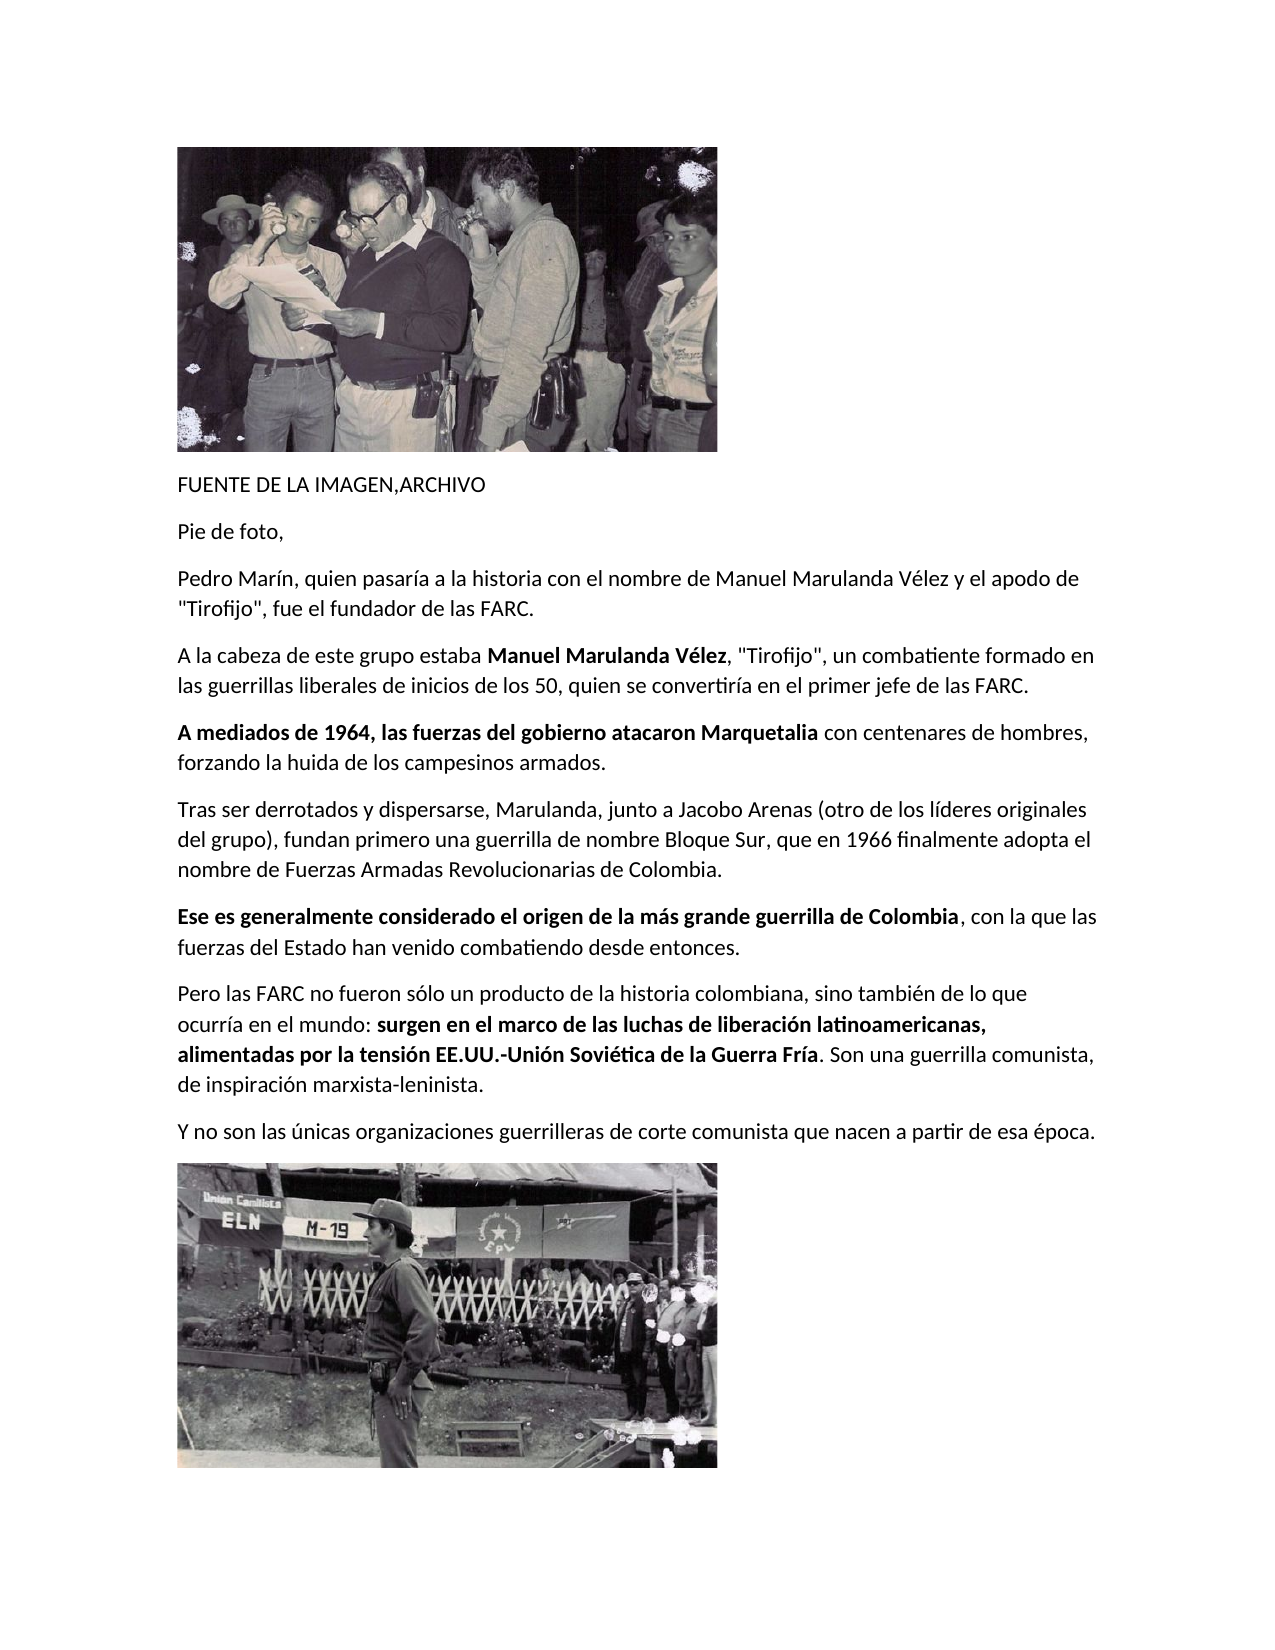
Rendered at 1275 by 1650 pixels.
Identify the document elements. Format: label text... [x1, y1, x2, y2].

text Pie de foto, [177, 517, 1098, 545]
text Ese es generalmente considerado el origen de la más grande guerrilla de Colombia, con la que las fuerzas del Estado han venido combatiendo desde entonces. [177, 902, 1098, 961]
text Y no son las únicas organizaciones guerrilleras de corte comunista que nacen a partir de esa época. [177, 1117, 1098, 1145]
text FUENTE DE LA IMAGEN,ARCHIVO [177, 470, 1098, 498]
picture [177, 1163, 718, 1468]
text A la cabeza de este grupo estaba Manuel Marulanda Vélez, "Tirofijo", un combatiente formado en las guerrillas liberales de inicios de los 50, quien se convertiría en el primer jefe de las FARC. [177, 641, 1098, 699]
text Pero las FARC no fueron sólo un producto de la historia colombiana, sino también de lo que ocurría en el mundo: surgen en el marco de las luchas de liberación latinoamericanas, alimentadas por la tensión EE.UU.-Unión Soviética de la Guerra Fría. Son una guerrilla comunista, de inspiración marxista-leninista. [177, 979, 1098, 1098]
picture [177, 147, 718, 452]
text A mediados de 1964, las fuerzas del gobierno atacaron Marquetalia con centenares de hombres, forzando la huida de los campesinos armados. [177, 718, 1098, 776]
text Pedro Marín, quien pasaría a la historia con el nombre de Manuel Marulanda Vélez y el apodo de "Tirofijo", fue el fundador de las FARC. [177, 564, 1098, 622]
text Tras ser derrotados y dispersarse, Marulanda, junto a Jacobo Arenas (otro de los líderes originales del grupo), fundan primero una guerrilla de nombre Bloque Sur, que en 1966 finalmente adopta el nombre de Fuerzas Armadas Revolucionarias de Colombia. [177, 795, 1098, 884]
